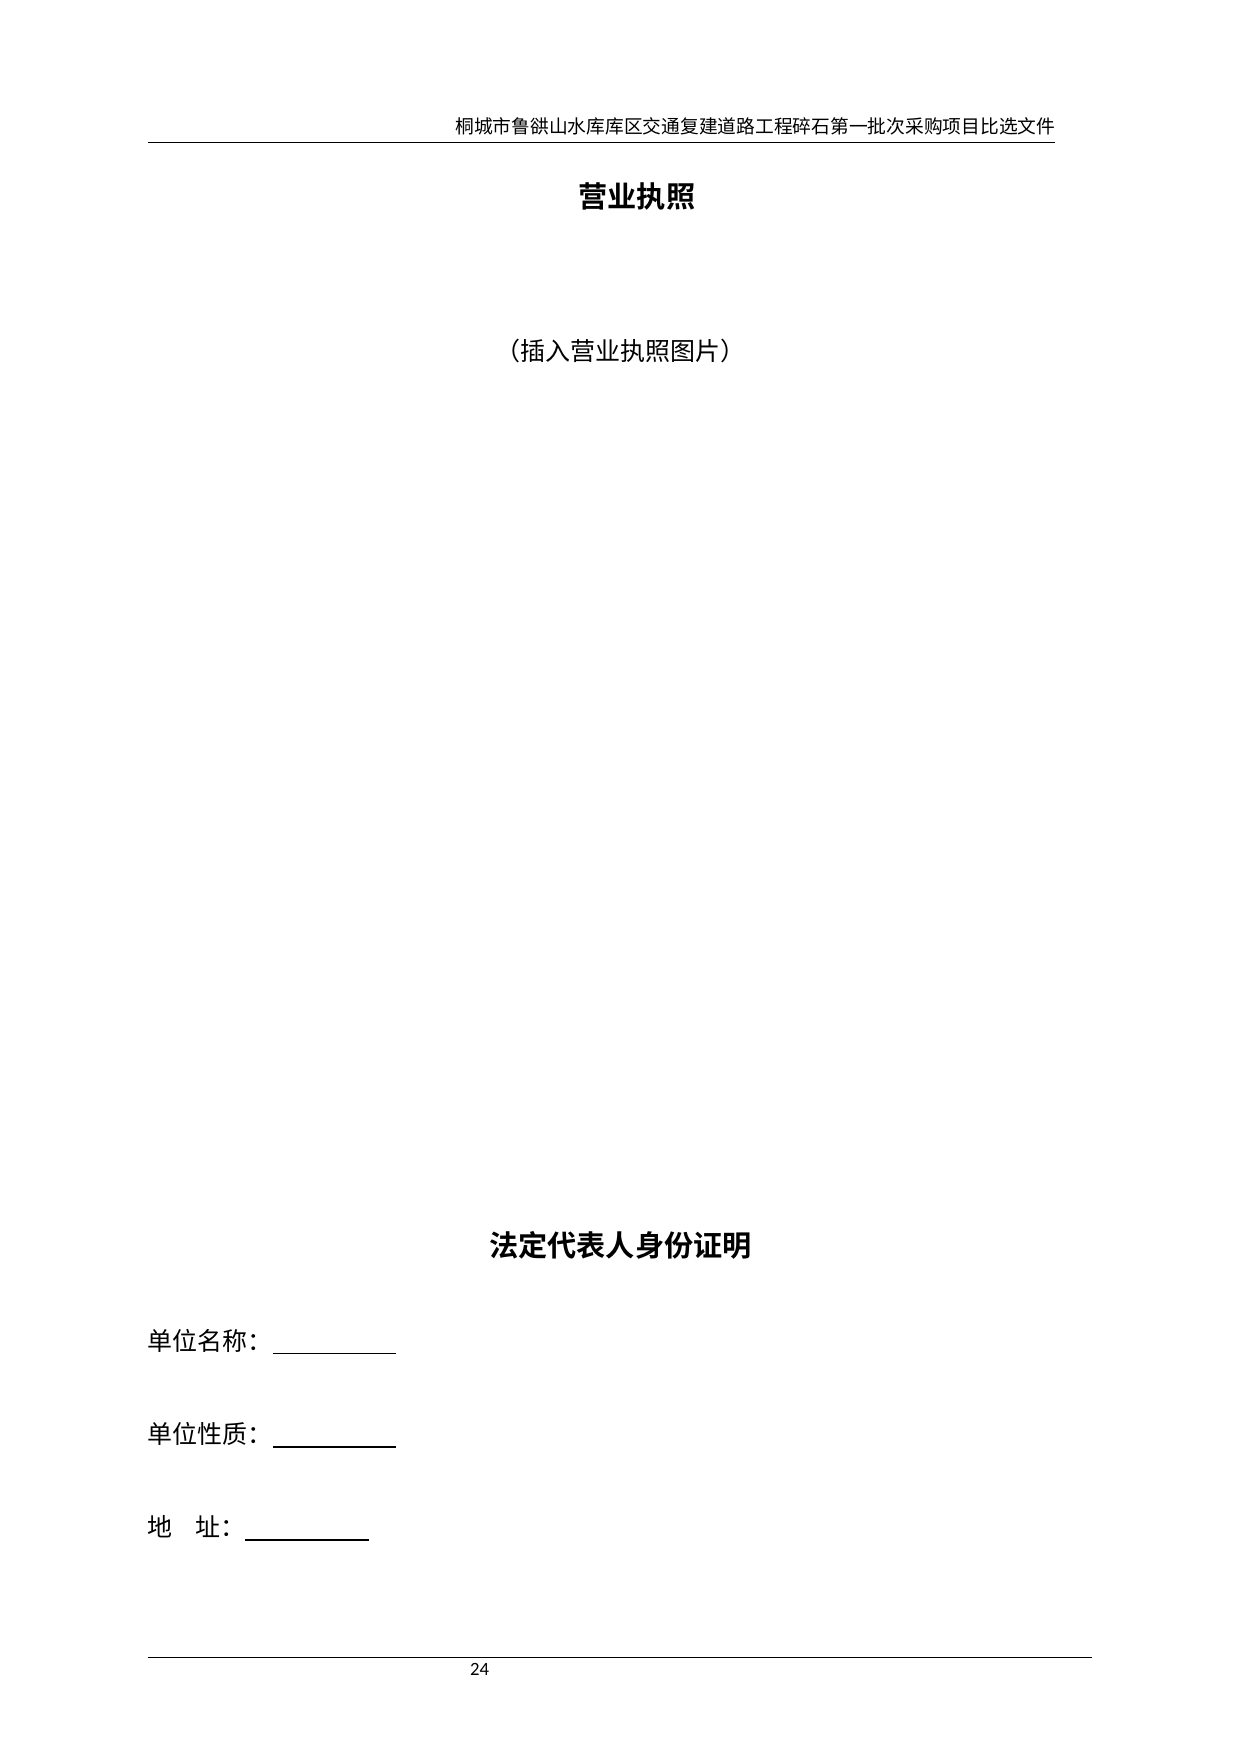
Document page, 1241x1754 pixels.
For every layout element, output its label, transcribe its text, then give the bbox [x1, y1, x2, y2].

text 地 址： [148, 1493, 1092, 1558]
text 法定代表人身份证明 [148, 1211, 1092, 1276]
text 单位名称： [148, 1307, 1092, 1372]
text 单位性质： [148, 1400, 1092, 1465]
text 营业执照 [191, 162, 1082, 227]
text （插入营业执照图片） [148, 317, 1093, 382]
